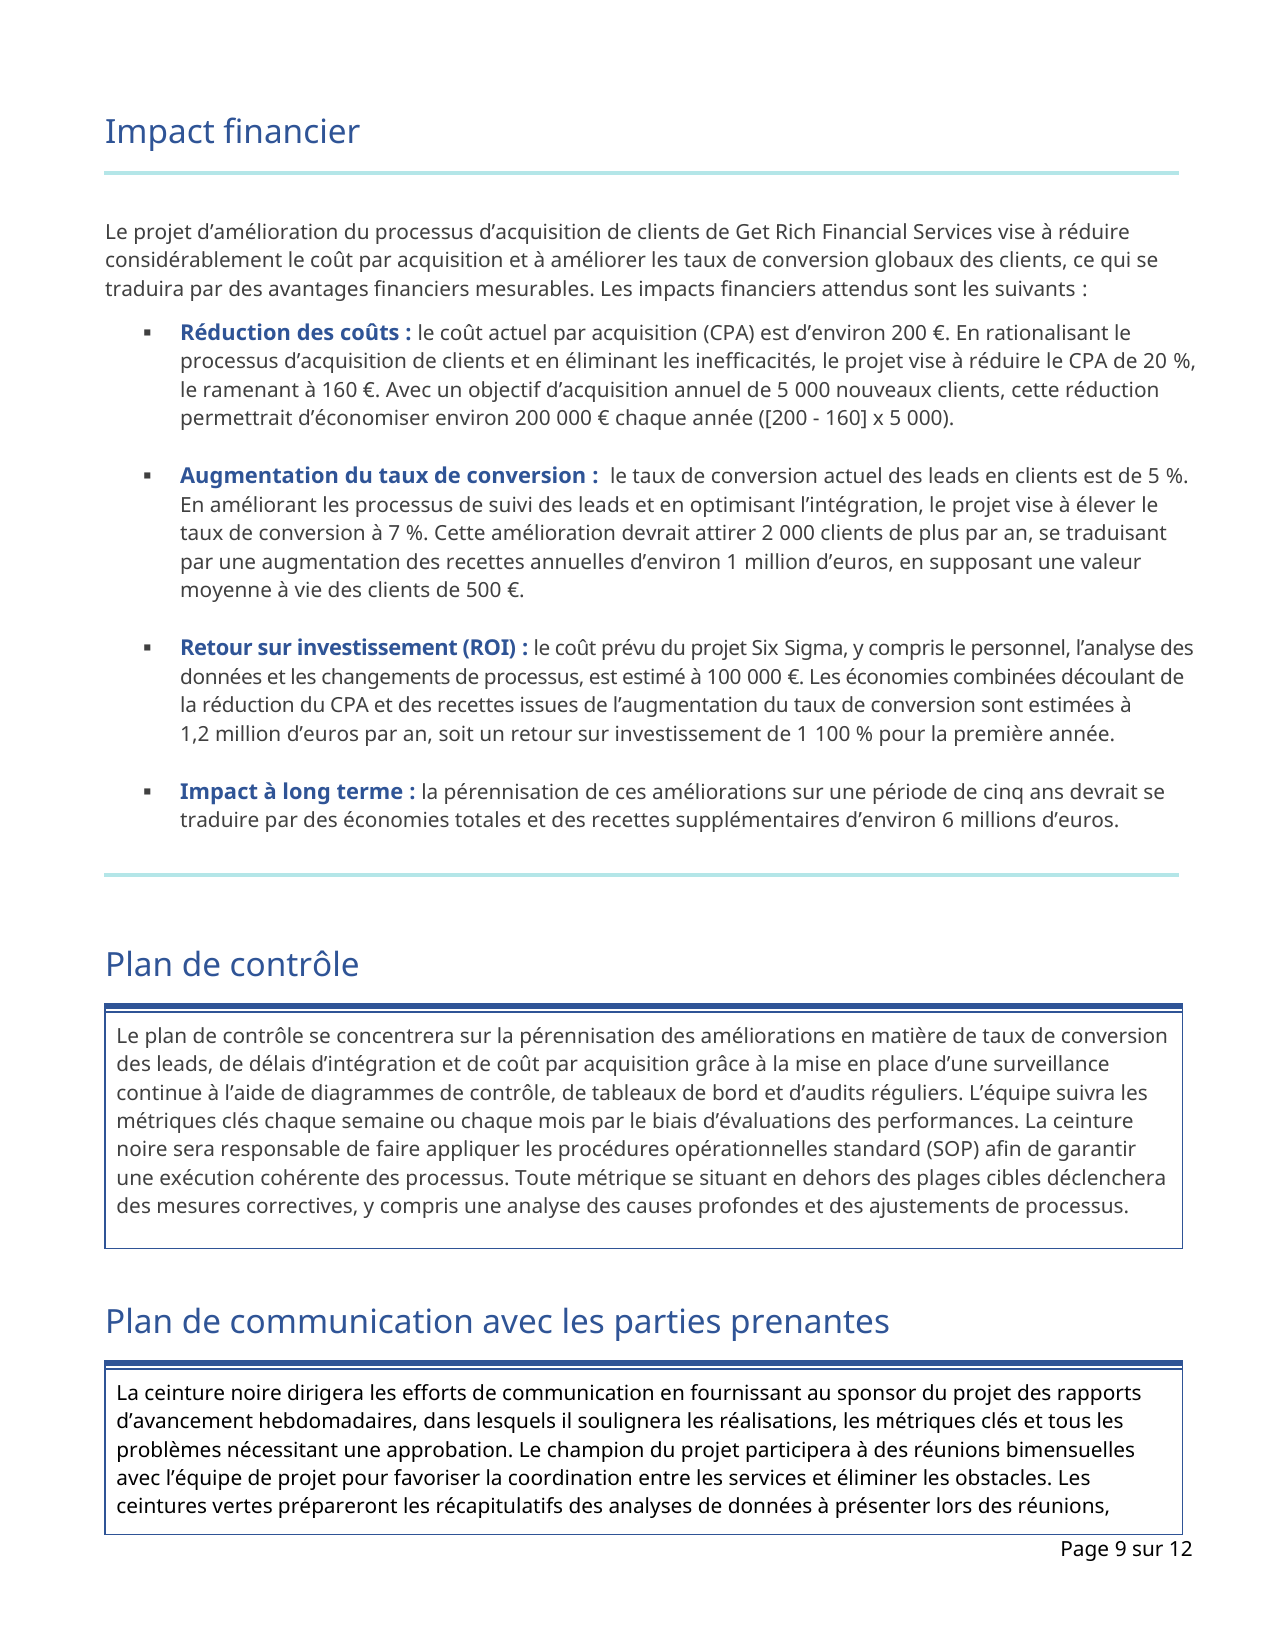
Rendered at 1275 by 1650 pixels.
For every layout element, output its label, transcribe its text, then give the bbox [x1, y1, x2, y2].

list Retour sur investissement (ROI) : le coût prévu du projet Six Sigma, y compris le personnel, l’analyse des données et les changements de processus, est estimé à 100 000 €. Les économies combinées découlant de la réduction du CPA et des recettes issues de l’augmentation du taux de conversion sont estimées à 1,2 million d’euros par an, soit un retour sur investissement de 1 100 % pour la première année. [142, 632, 1198, 747]
list Réduction des coûts : le coût actuel par acquisition (CPA) est d’environ 200 €. En rationalisant le processus d’acquisition de clients et en éliminant les inefficacités, le projet vise à réduire le CPA de 20 %, le ramenant à 160 €. Avec un objectif d’acquisition annuel de 5 000 nouveaux clients, cette réduction permettrait d’économiser environ 200 000 € chaque année ([200 - 160] x 5 000). [142, 317, 1200, 432]
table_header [106, 1370, 1182, 1533]
subtitle Plan de communication avec les parties prenantes [105, 1298, 1200, 1343]
subtitle Impact financier [105, 107, 1200, 153]
list Impact à long terme : la pérennisation de ces améliorations sur une période de cinq ans devrait se traduire par des économies totales et des recettes supplémentaires d’environ 6 millions d’euros. [142, 776, 1200, 834]
subtitle Plan de contrôle [105, 941, 1200, 986]
table_header Le plan de contrôle se concentrera sur la pérennisation des améliorations en matière de taux de conversion des leads, de délais d’intégration et de coût par acquisition grâce à la mise en place d’une surveillance continue à l’aide de diagrammes de contrôle, de tableaux de bord et d’audits réguliers. L’équipe suivra les métriques clés chaque semaine ou chaque mois par le biais d’évaluations des performances. La ceinture noire sera responsable de faire appliquer les procédures opérationnelles standard (SOP) afin de garantir une exécution cohérente des processus. Toute métrique se situant en dehors des plages cibles déclenchera des mesures correctives, y compris une analyse des causes profondes et des ajustements de processus. [106, 1013, 1182, 1248]
text Le projet d’amélioration du processus d’acquisition de clients de Get Rich Financial Services vise à réduire considérablement le coût par acquisition et à améliorer les taux de conversion globaux des clients, ce qui se traduira par des avantages financiers mesurables. Les impacts financiers attendus sont les suivants : [105, 217, 1200, 302]
list Augmentation du taux de conversion : le taux de conversion actuel des leads en clients est de 5 %. En améliorant les processus de suivi des leads et en optimisant l’intégration, le projet vise à élever le taux de conversion à 7 %. Cette amélioration devrait attirer 2 000 clients de plus par an, se traduisant par une augmentation des recettes annuelles d’environ 1 million d’euros, en supposant une valeur moyenne à vie des clients de 500 €. [142, 460, 1200, 604]
